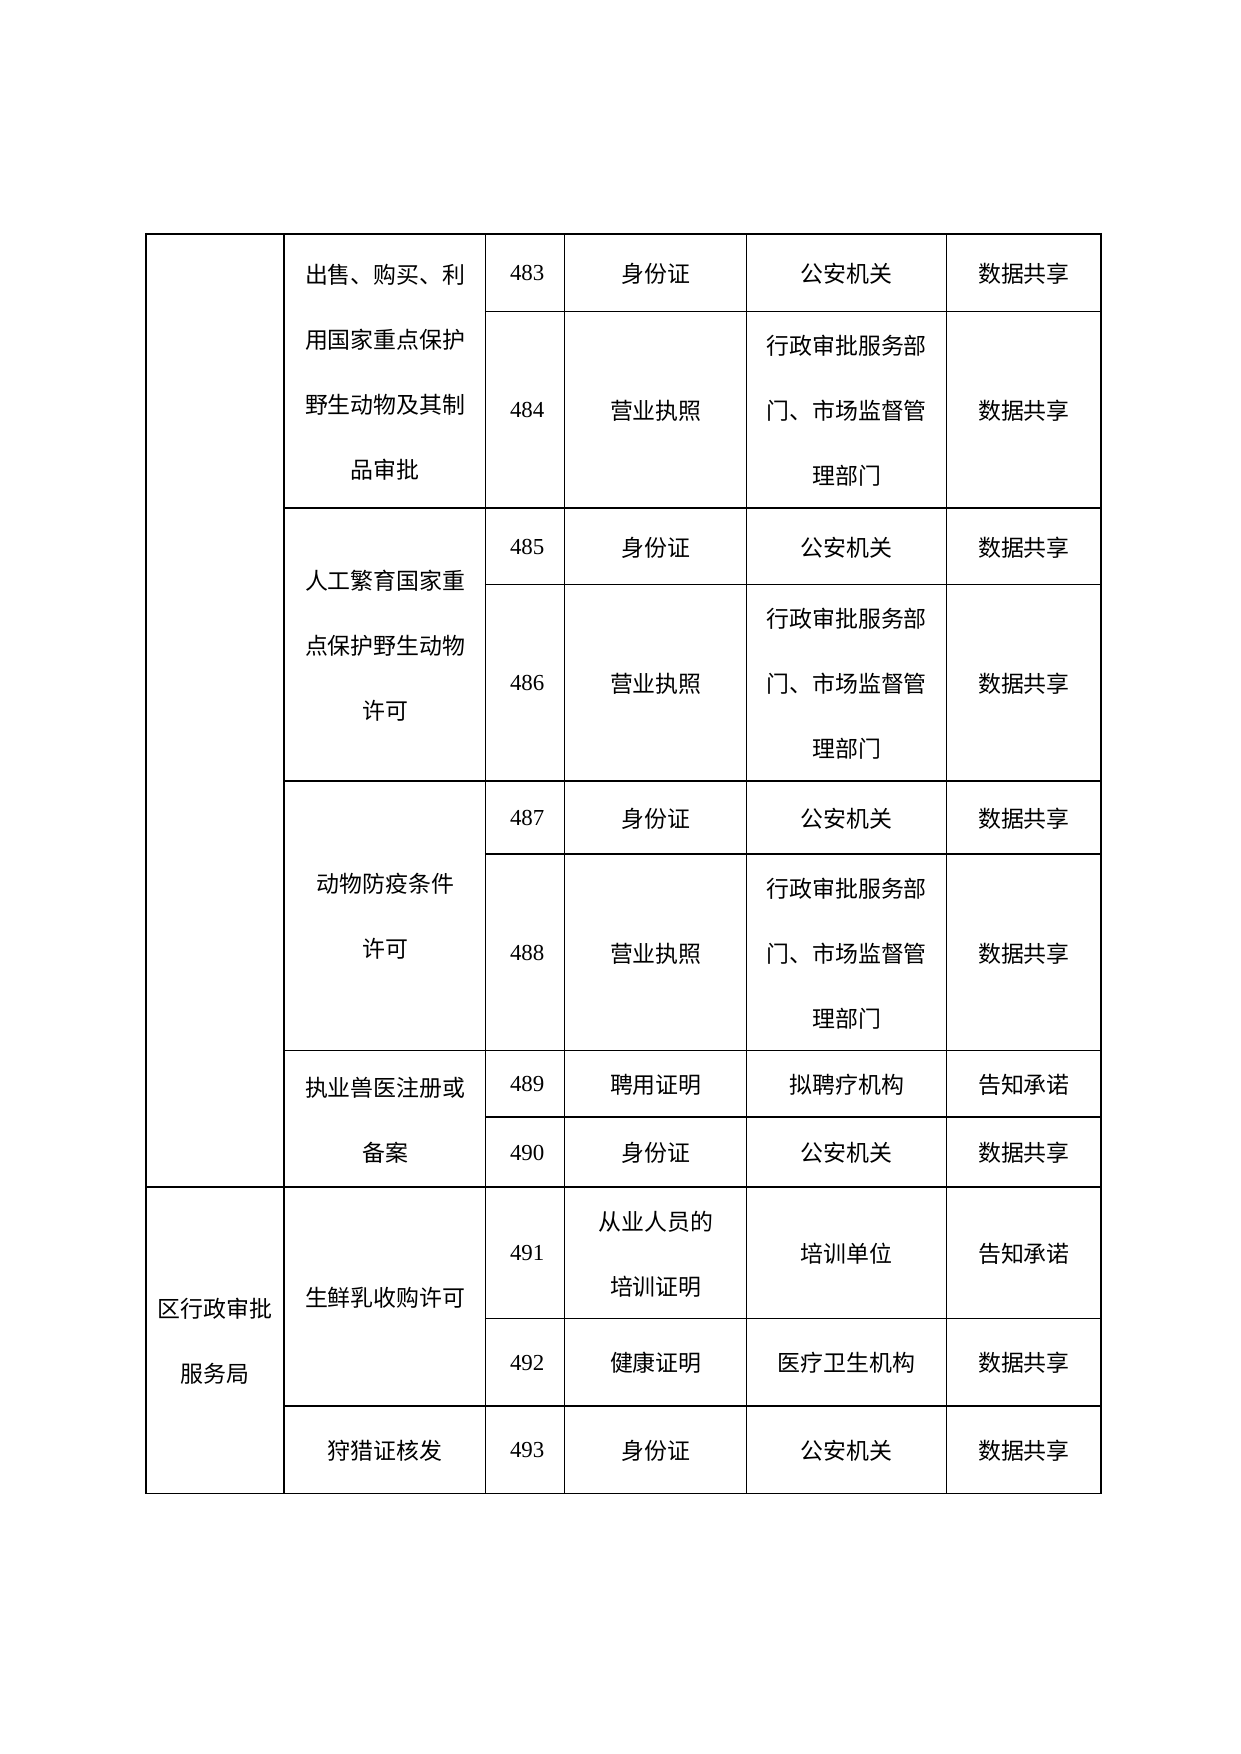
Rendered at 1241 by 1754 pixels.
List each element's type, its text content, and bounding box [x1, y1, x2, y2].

table_cell 生鲜乳收购许可 [285, 1188, 485, 1405]
table_cell 行政审批服务部门、市场监督管理部门 [747, 855, 946, 1049]
table_cell 行政审批服务部门、市场监督管理部门 [747, 585, 946, 780]
table_cell 培训单位 [747, 1188, 946, 1317]
table_cell [486, 509, 564, 583]
table_cell 聘用证明 [565, 1051, 746, 1116]
table_cell 身份证 [565, 1407, 746, 1492]
table_cell 公安机关 [747, 509, 946, 583]
table_cell 身份证 [565, 509, 746, 583]
table_cell [486, 1407, 564, 1492]
table_cell [486, 1319, 564, 1405]
table_cell 执业兽医注册或备案 [285, 1051, 485, 1186]
table_cell 从业人员的 培训证明 [565, 1188, 746, 1317]
table_cell 营业执照 [565, 585, 746, 780]
table_cell 告知承诺 [947, 1051, 1100, 1116]
table_cell 狩猎证核发 [285, 1407, 485, 1492]
table_cell 数据共享 [947, 855, 1100, 1049]
table_cell 拟聘疗机构 [747, 1051, 946, 1116]
table_cell 身份证 [565, 1118, 746, 1186]
table_cell 告知承诺 [947, 1188, 1100, 1317]
table_cell [486, 782, 564, 853]
table_cell 医疗卫生机构 [747, 1319, 946, 1405]
table_cell 人工繁育国家重点保护野生动物许可 [285, 509, 485, 780]
table_cell 公安机关 [747, 782, 946, 853]
table_cell 数据共享 [947, 782, 1100, 853]
table_cell 数据共享 [947, 1319, 1100, 1405]
table_cell [486, 1188, 564, 1317]
table_cell 区行政审批服务局 [147, 1188, 283, 1492]
table_cell 营业执照 [565, 855, 746, 1049]
table_cell 数据共享 [947, 1407, 1100, 1492]
table_cell 数据共享 [947, 509, 1100, 583]
table_cell 公安机关 [747, 1407, 946, 1492]
table_cell 营业执照 [565, 312, 746, 507]
table_cell 动物防疫条件 许可 [285, 782, 485, 1049]
table_cell 行政审批服务部门、市场监督管理部门 [747, 312, 946, 507]
table_cell 数据共享 [947, 1118, 1100, 1186]
table_cell [486, 235, 564, 311]
table_cell 数据共享 [947, 235, 1100, 311]
table_cell 公安机关 [747, 1118, 946, 1186]
table_cell 数据共享 [947, 585, 1100, 780]
table_cell 身份证 [565, 782, 746, 853]
table_cell [486, 1118, 564, 1186]
table_cell 健康证明 [565, 1319, 746, 1405]
table_cell 数据共享 [947, 312, 1100, 507]
table_cell [486, 855, 564, 1049]
table_cell [486, 1051, 564, 1116]
table_cell 出售、购买、利用国家重点保护野生动物及其制品审批 [285, 235, 485, 507]
table_cell 公安机关 [747, 235, 946, 311]
table_cell [486, 585, 564, 780]
table_cell 身份证 [565, 235, 746, 311]
table_cell [486, 312, 564, 507]
